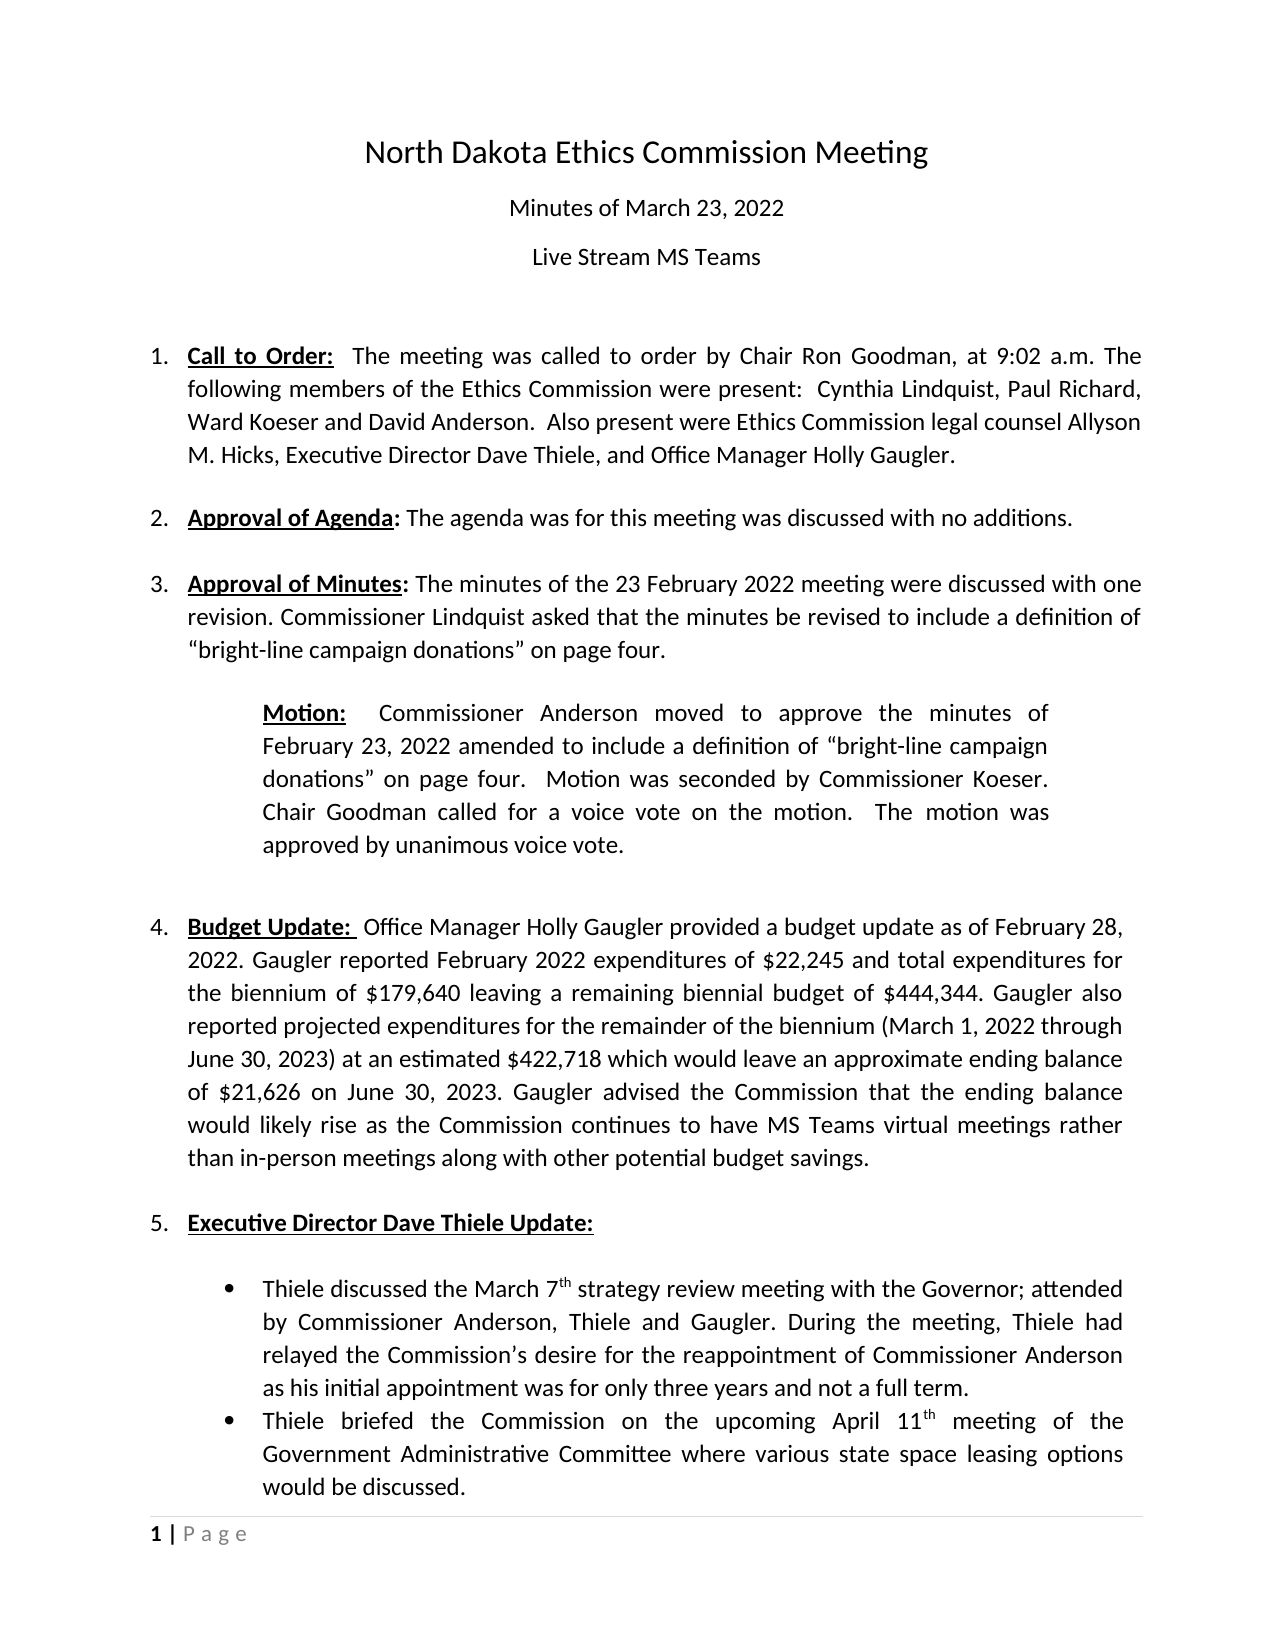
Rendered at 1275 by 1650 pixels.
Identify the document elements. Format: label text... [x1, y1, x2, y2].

list Thiele briefed the Commission on the upcoming April 11th meeting of the Government Administrative Committee where various state space leasing options would be discussed. [225, 1405, 1124, 1501]
list Approval of Minutes: The minutes of the 23 February 2022 meeting were discussed with one revision. Commissioner Lindquist asked that the minutes be revised to include a definition of “bright-line campaign donations” on page four. [150, 568, 1143, 664]
text North Dakota Ethics Commission Meeting [150, 131, 1143, 172]
list Thiele discussed the March 7th strategy review meeting with the Governor; attended by Commissioner Anderson, Thiele and Gaugler. During the meeting, Thiele had relayed the Commission’s desire for the reappointment of Commissioner Anderson as his initial appointment was for only three years and not a full term. [225, 1273, 1124, 1403]
list Call to Order: The meeting was called to order by Chair Ron Goodman, at 9:02 a.m. The following members of the Ethics Commission were present: Cynthia Lindquist, Paul Richard, Ward Koeser and David Anderson. Also present were Ethics Commission legal counsel Allyson M. Hicks, Executive Director Dave Thiele, and Office Manager Holly Gaugler. [150, 340, 1143, 470]
text Minutes of March 23, 2022 [150, 192, 1143, 222]
list Approval of Agenda: The agenda was for this meeting was discussed with no additions. [150, 502, 1143, 533]
list Budget Update: Office Manager Holly Gaugler provided a budget update as of February 28, 2022. Gaugler reported February 2022 expenditures of $22,245 and total expenditures for the biennium of $179,640 leaving a remaining biennial budget of $444,344. Gaugler also reported projected expenditures for the remainder of the biennium (March 1, 2022 through June 30, 2023) at an estimated $422,718 which would leave an approximate ending balance of $21,626 on June 30, 2023. Gaugler advised the Commission that the ending balance would likely rise as the Commission continues to have MS Teams virtual meetings rather than in-person meetings along with other potential budget savings. [150, 911, 1124, 1172]
list Executive Director Dave Thiele Update: [150, 1207, 1124, 1238]
text Motion: Commissioner Anderson moved to approve the minutes of February 23, 2022 amended to include a definition of “bright-line campaign donations” on page four. Motion was seconded by Commissioner Koeser. Chair Goodman called for a voice vote on the motion. The motion was approved by unanimous voice vote. [262, 697, 1049, 859]
text Live Stream MS Teams [150, 241, 1143, 272]
